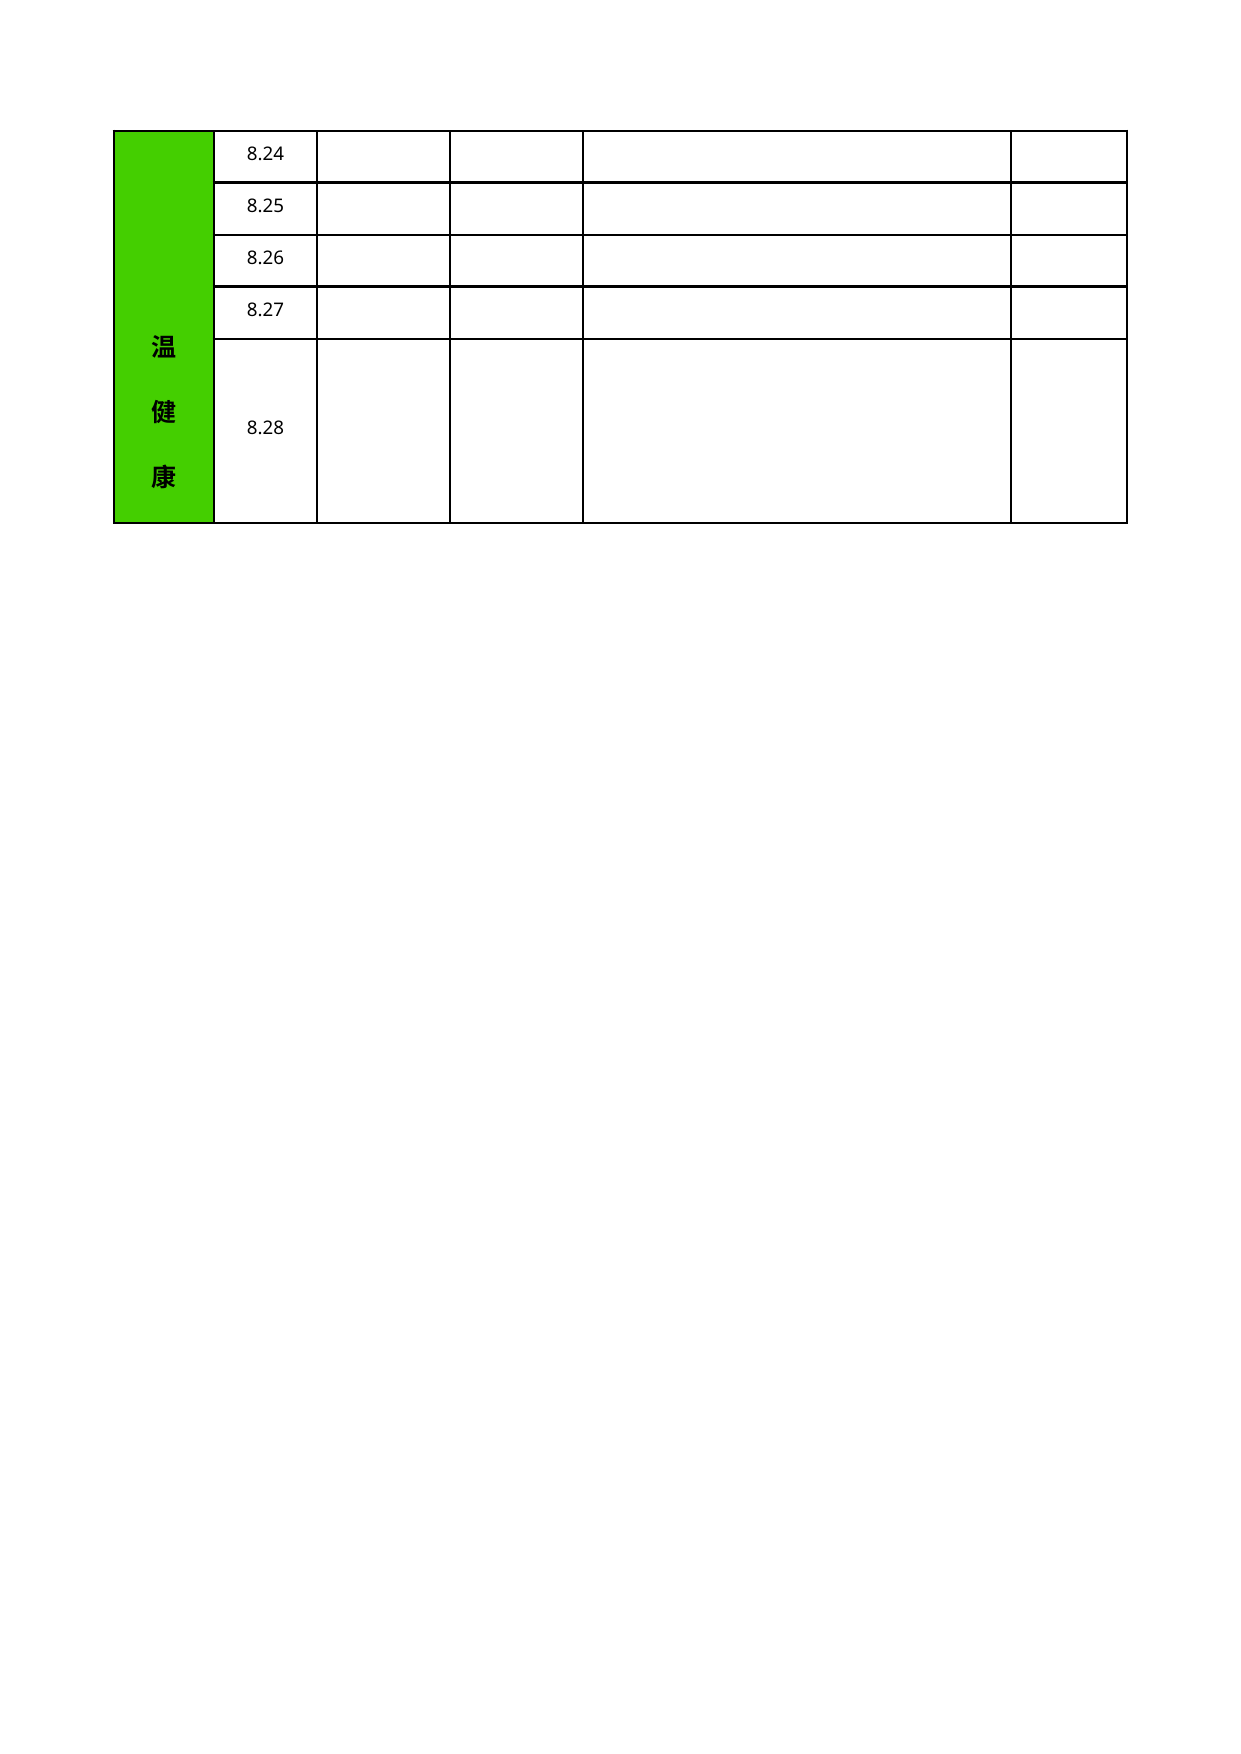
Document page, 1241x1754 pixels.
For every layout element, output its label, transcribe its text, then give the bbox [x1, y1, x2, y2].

table_cell [584, 340, 1010, 522]
table_cell 8.25 [215, 184, 316, 233]
table_cell [318, 288, 449, 337]
table_cell [584, 132, 1010, 181]
table_cell 8.26 [215, 236, 316, 285]
table_cell 8.24 [215, 132, 316, 181]
table_cell [1012, 236, 1126, 285]
table_cell [451, 236, 582, 285]
table_cell [1012, 340, 1126, 522]
table_cell 8.27 [215, 288, 316, 337]
table_cell 8.28 [215, 340, 316, 522]
table_cell [584, 184, 1010, 233]
table_cell [451, 340, 582, 522]
table_cell [318, 236, 449, 285]
table_cell [318, 340, 449, 522]
table_cell [584, 288, 1010, 337]
table_cell [451, 288, 582, 337]
table_cell [451, 184, 582, 233]
table_cell [584, 236, 1010, 285]
table_cell [318, 184, 449, 233]
table_cell [1012, 132, 1126, 181]
table_cell [451, 132, 582, 181]
table_cell [1012, 288, 1126, 337]
table_cell [318, 132, 449, 181]
table_cell [1012, 184, 1126, 233]
